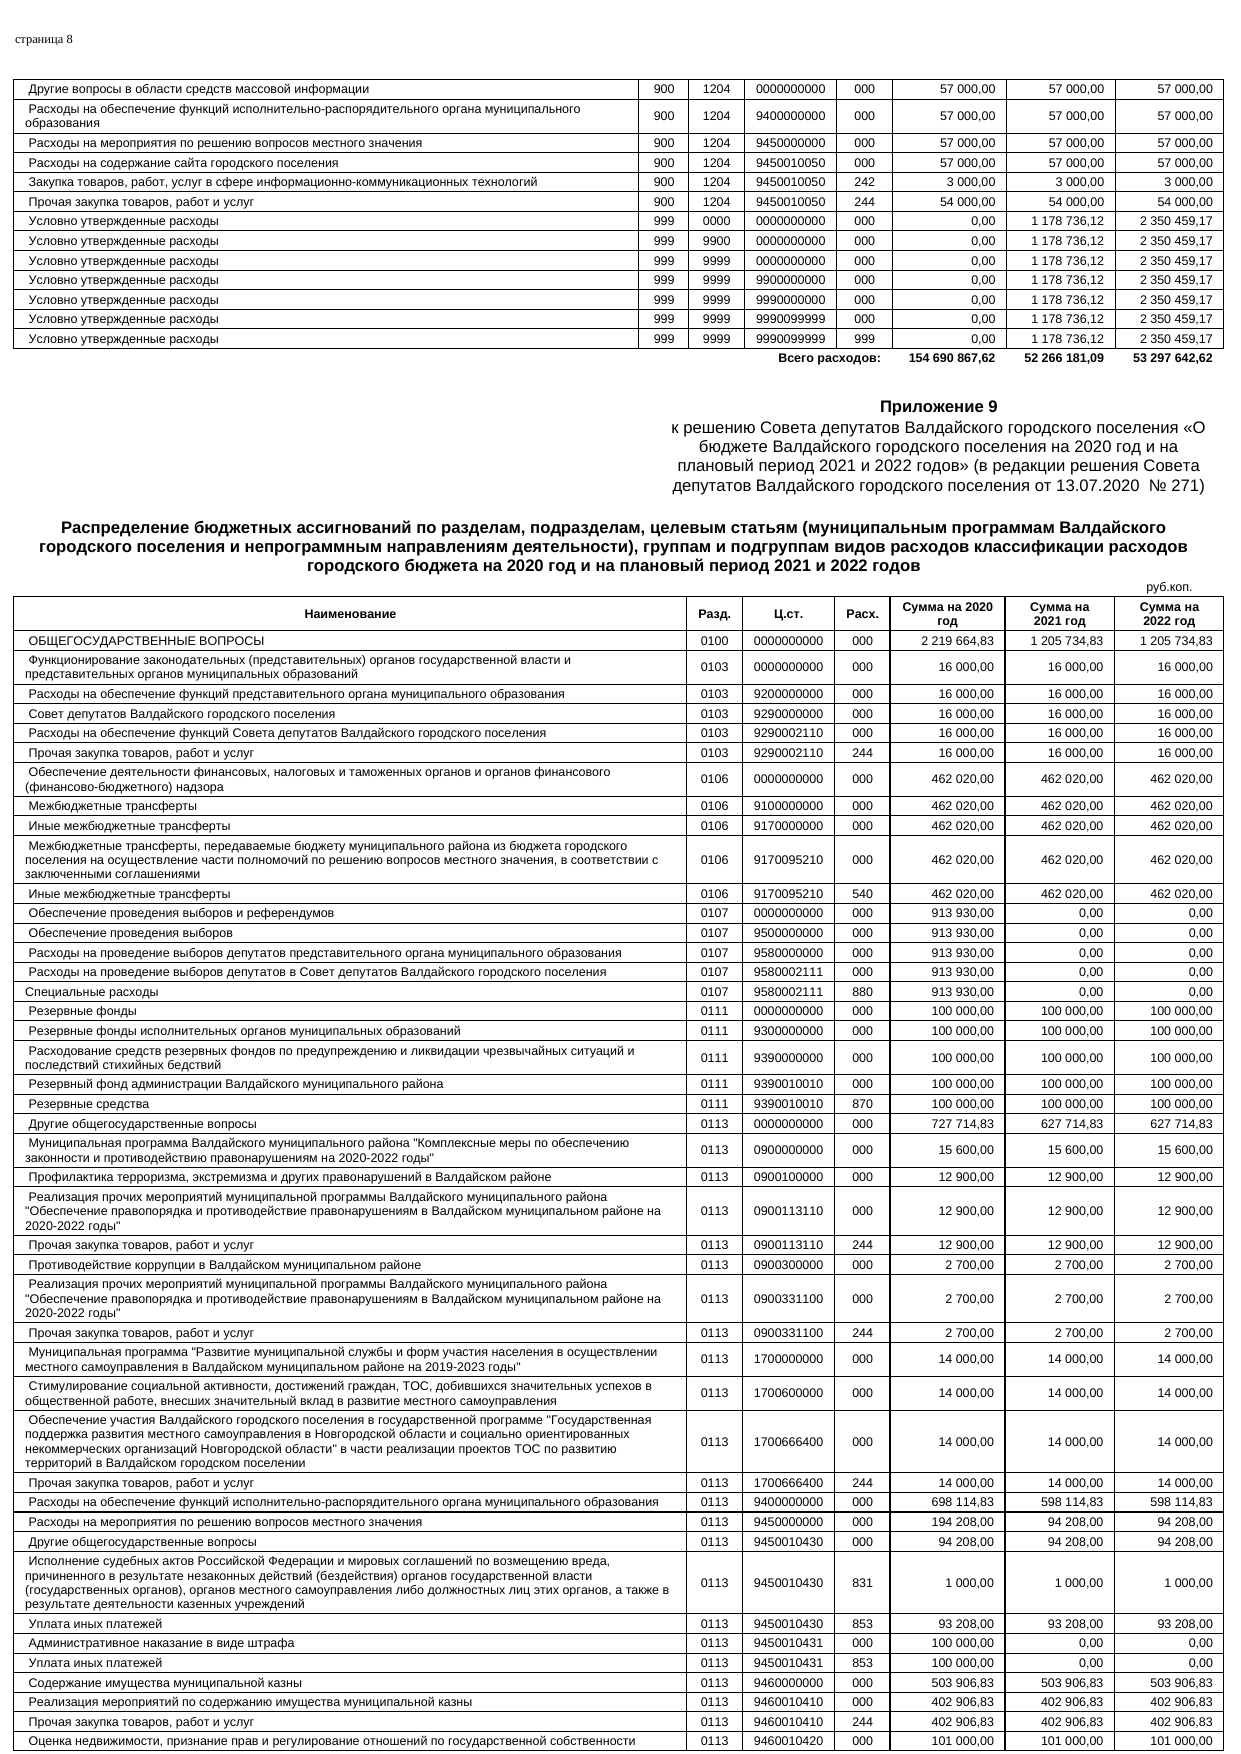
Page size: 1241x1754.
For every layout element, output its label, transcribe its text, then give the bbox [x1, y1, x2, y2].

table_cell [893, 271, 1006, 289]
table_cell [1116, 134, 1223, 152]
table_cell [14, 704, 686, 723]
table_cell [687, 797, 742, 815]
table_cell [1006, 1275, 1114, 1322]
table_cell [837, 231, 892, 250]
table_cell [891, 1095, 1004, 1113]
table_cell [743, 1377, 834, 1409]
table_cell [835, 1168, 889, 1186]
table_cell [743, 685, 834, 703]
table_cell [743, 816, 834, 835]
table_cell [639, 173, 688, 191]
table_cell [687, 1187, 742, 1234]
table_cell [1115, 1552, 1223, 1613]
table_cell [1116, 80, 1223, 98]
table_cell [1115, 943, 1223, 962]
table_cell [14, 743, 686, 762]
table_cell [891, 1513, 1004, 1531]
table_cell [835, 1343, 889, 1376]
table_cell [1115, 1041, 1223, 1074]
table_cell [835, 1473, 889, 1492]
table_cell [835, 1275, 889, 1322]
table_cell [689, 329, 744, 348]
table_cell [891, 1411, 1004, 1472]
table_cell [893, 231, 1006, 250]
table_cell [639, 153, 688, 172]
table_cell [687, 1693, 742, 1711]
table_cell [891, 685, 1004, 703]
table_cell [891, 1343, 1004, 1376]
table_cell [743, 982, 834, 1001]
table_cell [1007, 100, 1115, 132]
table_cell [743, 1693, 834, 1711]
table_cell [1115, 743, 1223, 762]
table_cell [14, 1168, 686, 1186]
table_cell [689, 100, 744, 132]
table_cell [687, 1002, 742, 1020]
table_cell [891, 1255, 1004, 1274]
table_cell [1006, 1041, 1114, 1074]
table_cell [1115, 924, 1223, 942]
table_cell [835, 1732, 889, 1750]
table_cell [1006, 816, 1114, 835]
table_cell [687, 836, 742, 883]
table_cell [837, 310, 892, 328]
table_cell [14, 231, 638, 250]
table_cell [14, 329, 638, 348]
text к решению Совета депутатов Валдайского городского поселения «О бюджете Валдайского городского поселения на 2020 год и на плановый период 2021 и 2022 годов» (в редакции решения Совета депутатов Валдайского городского поселения от 13.07.2020 № 271) [664, 418, 1212, 494]
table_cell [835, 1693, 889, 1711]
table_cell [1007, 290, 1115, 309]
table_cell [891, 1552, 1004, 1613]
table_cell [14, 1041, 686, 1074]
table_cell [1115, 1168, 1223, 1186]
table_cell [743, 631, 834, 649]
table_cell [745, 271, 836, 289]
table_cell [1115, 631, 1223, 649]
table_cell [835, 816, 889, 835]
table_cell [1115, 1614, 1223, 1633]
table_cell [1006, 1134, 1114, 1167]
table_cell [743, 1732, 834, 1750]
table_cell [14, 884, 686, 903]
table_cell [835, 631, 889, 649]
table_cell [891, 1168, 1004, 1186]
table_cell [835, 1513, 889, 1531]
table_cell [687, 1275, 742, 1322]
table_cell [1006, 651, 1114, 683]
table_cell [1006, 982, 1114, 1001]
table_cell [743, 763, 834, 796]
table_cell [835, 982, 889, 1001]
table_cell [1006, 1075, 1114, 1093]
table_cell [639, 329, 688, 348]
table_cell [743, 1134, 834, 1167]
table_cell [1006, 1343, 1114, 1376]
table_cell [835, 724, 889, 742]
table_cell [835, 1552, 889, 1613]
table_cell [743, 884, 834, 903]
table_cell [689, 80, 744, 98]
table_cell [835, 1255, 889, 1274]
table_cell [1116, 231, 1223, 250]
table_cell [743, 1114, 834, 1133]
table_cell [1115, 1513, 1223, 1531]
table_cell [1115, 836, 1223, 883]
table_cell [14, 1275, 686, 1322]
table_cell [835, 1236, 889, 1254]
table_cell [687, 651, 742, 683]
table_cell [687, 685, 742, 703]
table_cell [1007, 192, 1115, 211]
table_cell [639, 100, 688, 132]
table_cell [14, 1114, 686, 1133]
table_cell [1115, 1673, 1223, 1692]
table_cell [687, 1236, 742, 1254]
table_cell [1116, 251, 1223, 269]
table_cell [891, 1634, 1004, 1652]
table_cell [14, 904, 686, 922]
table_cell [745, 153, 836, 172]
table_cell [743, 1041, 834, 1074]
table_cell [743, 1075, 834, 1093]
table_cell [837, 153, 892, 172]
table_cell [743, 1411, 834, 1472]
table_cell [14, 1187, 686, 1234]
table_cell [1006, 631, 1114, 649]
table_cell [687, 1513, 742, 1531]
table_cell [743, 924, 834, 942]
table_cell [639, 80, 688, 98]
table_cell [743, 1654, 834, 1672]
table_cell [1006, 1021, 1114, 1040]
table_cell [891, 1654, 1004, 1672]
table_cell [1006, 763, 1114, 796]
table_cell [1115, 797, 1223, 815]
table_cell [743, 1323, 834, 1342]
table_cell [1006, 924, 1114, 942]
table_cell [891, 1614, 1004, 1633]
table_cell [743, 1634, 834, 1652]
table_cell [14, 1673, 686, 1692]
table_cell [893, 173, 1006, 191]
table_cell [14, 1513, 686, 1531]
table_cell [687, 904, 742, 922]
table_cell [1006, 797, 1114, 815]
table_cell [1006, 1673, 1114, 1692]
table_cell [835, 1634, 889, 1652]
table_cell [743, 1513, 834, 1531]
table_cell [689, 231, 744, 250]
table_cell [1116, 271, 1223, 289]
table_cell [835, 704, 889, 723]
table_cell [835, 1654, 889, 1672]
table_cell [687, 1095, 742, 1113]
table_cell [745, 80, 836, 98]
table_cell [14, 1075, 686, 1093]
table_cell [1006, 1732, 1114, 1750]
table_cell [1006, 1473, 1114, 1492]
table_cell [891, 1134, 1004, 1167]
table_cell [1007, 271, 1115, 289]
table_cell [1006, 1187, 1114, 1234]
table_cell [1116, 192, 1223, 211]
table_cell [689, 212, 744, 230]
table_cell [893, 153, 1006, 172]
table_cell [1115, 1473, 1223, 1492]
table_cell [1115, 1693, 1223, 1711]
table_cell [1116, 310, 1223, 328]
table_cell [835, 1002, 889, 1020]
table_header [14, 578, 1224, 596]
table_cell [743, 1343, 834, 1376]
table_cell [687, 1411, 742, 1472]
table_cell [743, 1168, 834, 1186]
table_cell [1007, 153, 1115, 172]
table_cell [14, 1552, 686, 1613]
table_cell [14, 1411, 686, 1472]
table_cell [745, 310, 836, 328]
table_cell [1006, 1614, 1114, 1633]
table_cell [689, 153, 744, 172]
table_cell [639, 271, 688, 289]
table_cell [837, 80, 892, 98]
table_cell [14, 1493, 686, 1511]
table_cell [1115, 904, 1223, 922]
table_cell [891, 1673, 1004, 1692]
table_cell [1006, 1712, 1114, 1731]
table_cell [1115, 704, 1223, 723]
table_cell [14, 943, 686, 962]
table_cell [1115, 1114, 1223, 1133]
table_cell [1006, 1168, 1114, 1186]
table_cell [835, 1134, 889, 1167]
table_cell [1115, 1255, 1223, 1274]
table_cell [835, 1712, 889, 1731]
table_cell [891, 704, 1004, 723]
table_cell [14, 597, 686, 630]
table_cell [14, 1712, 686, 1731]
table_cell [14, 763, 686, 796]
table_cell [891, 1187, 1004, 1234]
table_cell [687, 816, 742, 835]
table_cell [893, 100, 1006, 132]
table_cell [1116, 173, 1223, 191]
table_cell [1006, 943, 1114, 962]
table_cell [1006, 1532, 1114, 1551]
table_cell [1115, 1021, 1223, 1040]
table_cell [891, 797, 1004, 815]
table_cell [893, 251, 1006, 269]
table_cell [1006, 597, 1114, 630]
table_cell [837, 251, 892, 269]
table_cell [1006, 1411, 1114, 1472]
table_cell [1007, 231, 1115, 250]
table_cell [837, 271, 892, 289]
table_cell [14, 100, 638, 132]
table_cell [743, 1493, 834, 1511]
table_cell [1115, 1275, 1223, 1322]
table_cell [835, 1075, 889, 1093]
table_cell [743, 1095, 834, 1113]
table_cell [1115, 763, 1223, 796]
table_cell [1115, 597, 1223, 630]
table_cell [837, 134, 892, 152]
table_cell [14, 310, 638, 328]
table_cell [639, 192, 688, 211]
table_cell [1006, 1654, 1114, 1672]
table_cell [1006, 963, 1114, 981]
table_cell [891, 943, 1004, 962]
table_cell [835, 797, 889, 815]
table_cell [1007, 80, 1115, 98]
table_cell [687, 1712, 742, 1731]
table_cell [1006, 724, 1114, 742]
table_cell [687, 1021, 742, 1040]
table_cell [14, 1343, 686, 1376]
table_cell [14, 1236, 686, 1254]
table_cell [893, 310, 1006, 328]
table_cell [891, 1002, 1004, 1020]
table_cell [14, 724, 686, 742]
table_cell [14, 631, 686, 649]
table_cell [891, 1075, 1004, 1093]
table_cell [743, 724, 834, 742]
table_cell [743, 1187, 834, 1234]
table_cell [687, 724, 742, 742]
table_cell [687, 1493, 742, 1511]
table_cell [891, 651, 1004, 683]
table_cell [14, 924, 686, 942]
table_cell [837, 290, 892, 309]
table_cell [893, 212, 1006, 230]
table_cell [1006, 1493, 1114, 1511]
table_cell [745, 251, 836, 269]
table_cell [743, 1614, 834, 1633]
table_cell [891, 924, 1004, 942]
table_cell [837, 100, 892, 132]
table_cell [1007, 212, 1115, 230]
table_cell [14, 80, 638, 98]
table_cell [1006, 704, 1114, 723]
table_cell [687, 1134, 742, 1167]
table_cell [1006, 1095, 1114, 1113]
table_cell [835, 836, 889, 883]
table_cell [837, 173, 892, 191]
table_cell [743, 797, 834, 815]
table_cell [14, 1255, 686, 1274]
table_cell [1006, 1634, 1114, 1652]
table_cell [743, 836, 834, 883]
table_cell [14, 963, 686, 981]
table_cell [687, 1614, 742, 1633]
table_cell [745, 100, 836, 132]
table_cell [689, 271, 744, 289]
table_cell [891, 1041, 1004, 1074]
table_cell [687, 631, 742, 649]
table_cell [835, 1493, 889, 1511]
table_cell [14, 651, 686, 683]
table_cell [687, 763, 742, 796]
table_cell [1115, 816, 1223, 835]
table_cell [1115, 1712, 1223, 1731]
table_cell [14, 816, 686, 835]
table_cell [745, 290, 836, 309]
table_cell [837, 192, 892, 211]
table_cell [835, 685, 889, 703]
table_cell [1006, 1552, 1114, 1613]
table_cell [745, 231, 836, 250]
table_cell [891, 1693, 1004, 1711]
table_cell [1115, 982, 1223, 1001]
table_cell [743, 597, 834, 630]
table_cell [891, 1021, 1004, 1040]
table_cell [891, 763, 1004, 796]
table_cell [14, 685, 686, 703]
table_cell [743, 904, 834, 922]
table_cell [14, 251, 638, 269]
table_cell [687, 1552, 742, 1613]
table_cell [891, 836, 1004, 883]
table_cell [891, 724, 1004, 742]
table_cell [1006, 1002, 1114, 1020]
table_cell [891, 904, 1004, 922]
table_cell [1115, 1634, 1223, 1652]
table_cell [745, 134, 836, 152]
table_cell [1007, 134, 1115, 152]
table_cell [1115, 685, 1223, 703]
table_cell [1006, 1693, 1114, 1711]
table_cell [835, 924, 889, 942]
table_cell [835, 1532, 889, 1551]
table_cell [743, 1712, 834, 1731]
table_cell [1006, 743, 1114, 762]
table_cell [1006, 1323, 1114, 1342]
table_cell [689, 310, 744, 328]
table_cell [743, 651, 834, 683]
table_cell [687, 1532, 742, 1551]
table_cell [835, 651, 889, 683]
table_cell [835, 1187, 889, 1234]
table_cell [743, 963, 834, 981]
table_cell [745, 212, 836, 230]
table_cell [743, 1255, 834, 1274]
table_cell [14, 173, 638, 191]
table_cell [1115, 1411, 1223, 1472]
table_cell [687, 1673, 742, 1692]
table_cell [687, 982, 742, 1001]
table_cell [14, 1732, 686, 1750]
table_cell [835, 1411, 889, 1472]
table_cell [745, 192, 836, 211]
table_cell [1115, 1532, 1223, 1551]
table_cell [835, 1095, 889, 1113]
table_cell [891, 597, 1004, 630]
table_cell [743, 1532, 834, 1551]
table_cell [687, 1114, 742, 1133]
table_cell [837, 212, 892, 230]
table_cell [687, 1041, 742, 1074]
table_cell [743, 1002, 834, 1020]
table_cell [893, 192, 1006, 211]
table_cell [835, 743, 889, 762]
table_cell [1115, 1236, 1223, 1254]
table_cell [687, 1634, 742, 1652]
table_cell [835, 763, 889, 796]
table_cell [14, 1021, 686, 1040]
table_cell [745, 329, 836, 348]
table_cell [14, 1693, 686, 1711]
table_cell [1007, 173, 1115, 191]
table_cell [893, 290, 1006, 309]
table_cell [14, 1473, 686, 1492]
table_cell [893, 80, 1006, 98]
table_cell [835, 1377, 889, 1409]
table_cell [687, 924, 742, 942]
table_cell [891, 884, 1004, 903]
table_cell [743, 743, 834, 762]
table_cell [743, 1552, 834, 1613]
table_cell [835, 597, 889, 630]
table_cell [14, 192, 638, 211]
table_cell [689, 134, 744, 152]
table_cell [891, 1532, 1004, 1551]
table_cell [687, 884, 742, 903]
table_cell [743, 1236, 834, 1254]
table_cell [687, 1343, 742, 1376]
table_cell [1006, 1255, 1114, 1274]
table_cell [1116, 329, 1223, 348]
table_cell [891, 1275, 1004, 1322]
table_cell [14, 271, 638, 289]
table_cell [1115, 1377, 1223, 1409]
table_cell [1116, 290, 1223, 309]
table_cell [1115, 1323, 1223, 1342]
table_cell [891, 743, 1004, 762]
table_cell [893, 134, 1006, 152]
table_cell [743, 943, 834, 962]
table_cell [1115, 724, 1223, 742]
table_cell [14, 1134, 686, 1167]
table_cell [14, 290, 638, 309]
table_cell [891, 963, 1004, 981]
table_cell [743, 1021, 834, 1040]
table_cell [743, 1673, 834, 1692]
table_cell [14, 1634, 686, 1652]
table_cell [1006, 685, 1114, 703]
text Приложение 9 [664, 397, 1212, 416]
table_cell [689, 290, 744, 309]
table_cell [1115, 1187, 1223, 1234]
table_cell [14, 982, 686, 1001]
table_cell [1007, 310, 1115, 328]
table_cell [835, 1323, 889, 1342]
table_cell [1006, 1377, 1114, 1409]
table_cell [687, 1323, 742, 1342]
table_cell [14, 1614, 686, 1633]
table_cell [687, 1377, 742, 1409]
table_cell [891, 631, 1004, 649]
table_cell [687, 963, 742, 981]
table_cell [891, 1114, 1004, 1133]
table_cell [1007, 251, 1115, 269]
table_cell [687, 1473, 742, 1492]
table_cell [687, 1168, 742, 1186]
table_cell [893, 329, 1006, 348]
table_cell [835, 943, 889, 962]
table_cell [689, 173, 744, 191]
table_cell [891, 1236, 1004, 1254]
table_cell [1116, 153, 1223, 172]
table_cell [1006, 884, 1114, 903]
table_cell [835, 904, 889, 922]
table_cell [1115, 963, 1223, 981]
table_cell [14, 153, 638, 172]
text Распределение бюджетных ассигнований по разделам, подразделам, целевым статьям (муниципальным программам Валдайского городского поселения и непрограммным направлениям деятельности), группам и подгруппам видов расходов классификации расходов городского бюджета на 2020 год и на плановый период 2021 и 2022 годов [15, 518, 1212, 575]
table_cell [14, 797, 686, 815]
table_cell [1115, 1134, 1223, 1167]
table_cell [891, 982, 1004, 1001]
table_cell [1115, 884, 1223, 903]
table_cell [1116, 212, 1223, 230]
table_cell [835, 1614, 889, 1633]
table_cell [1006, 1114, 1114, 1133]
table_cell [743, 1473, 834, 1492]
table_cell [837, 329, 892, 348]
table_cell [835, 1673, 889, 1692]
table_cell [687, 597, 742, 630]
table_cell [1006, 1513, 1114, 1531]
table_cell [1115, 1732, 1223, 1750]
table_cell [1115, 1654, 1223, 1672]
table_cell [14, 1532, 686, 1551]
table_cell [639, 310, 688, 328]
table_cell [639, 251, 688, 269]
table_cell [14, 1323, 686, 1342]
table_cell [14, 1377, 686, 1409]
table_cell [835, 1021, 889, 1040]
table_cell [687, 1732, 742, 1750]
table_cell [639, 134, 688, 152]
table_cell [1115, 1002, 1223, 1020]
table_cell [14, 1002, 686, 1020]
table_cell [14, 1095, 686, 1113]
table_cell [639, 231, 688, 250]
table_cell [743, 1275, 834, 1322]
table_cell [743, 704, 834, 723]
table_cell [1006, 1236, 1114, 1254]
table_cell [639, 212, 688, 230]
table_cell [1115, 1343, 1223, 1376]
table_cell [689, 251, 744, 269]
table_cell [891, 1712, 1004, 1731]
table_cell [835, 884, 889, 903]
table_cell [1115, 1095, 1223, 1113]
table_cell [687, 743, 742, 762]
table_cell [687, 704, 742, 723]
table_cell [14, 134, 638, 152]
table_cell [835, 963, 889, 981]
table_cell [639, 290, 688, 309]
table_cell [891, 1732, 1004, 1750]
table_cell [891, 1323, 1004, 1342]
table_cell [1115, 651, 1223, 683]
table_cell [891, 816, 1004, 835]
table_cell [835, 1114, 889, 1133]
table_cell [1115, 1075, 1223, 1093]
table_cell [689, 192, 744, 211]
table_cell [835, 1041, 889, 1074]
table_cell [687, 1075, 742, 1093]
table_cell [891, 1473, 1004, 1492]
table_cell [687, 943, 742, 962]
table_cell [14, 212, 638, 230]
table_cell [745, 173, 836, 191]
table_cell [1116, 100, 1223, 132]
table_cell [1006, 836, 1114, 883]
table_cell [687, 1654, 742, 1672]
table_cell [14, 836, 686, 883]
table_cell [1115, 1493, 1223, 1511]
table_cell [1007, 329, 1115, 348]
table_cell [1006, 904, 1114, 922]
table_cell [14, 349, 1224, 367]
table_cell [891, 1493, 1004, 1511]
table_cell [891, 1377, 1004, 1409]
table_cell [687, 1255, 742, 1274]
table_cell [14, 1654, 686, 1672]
